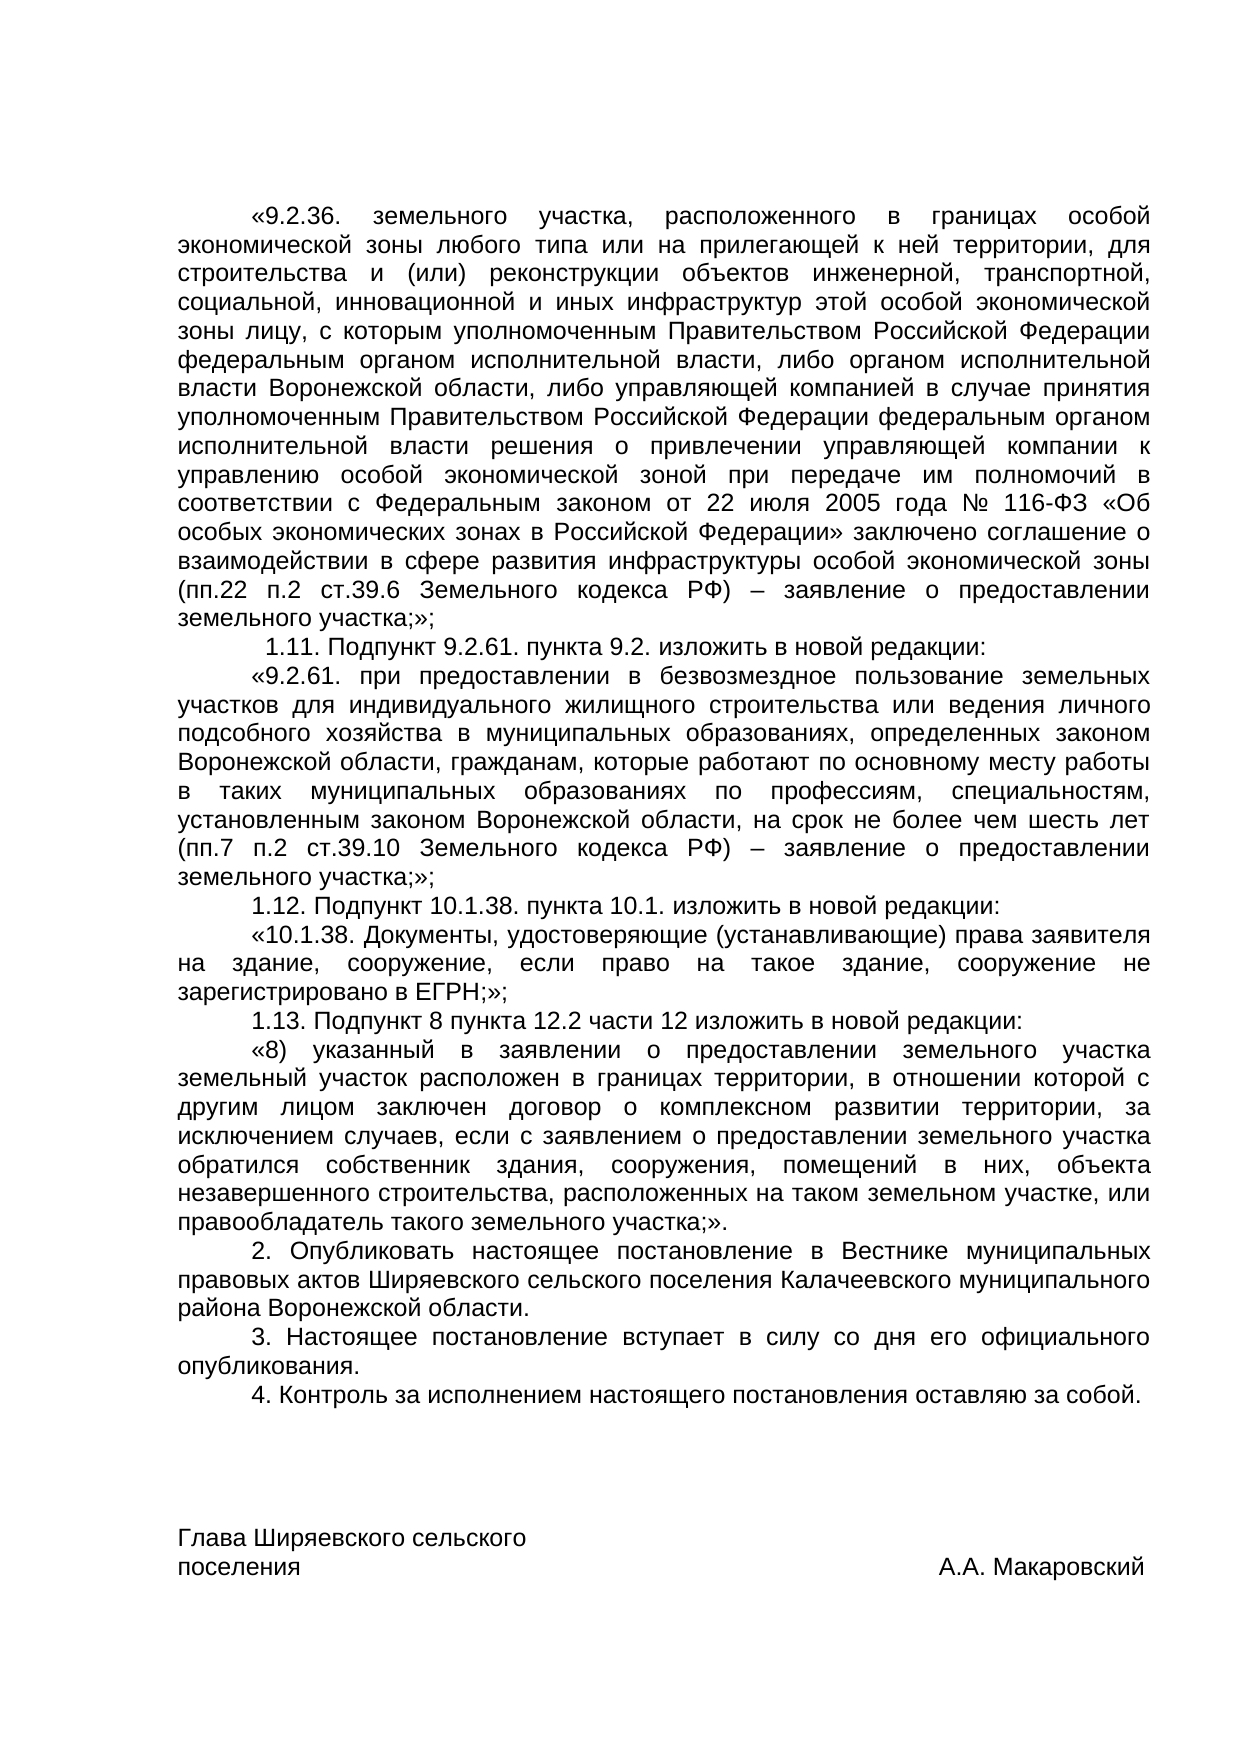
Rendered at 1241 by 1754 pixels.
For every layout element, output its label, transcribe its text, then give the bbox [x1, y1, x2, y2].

text «10.1.38. Документы, удостоверяющие (устанавливающие) права заявителя на здание, сооружение, если право на такое здание, сооружение не зарегистрировано в ЕГРН;»; [177, 919, 1152, 1006]
text «9.2.61. при предоставлении в безвозмездное пользование земельных участков для индивидуального жилищного строительства или ведения личного подсобного хозяйства в муниципальных образованиях, определенных законом Воронежской области, гражданам, которые работают по основному месту работы в таких муниципальных образованиях по профессиям, специальностям, установленным законом Воронежской области, на срок не более чем шесть лет (пп.7 п.2 ст.39.10 Земельного кодекса РФ) – заявление о предоставлении земельного участка;»; [177, 661, 1152, 891]
text «8) указанный в заявлении о предоставлении земельного участка земельный участок расположен в границах территории, в отношении которой с другим лицом заключен договор о комплексном развитии территории, за исключением случаев, если с заявлением о предоставлении земельного участка обратился собственник здания, сооружения, помещений в них, объекта незавершенного строительства, расположенных на таком земельном участке, или правообладатель такого земельного участка;». [177, 1034, 1152, 1236]
text 1.11. Подпункт 9.2.61. пункта 9.2. изложить в новой редакции: [177, 632, 1152, 661]
text поселения А.А. Макаровский [177, 1552, 1152, 1581]
text 4. Контроль за исполнением настоящего постановления оставляю за собой. [177, 1379, 1152, 1408]
text 2. Опубликовать настоящее постановление в Вестнике муниципальных правовых актов Ширяевского сельского поселения Калачеевского муниципального района Воронежской области. [177, 1236, 1152, 1322]
text 1.13. Подпункт 8 пункта 12.2 части 12 изложить в новой редакции: [177, 1006, 1152, 1034]
text 1.12. Подпункт 10.1.38. пункта 10.1. изложить в новой редакции: [177, 891, 1152, 919]
text «9.2.36. земельного участка, расположенного в границах особой экономической зоны любого типа или на прилегающей к ней территории, для строительства и (или) реконструкции объектов инженерной, транспортной, социальной, инновационной и иных инфраструктур этой особой экономической зоны лицу, с которым уполномоченным Правительством Российской Федерации федеральным органом исполнительной власти, либо органом исполнительной власти Воронежской области, либо управляющей компанией в случае принятия уполномоченным Правительством Российской Федерации федеральным органом исполнительной власти решения о привлечении управляющей компании к управлению особой экономической зоной при передаче им полномочий в соответствии с Федеральным законом от 22 июля 2005 года № 116-ФЗ «Об особых экономических зонах в Российской Федерации» заключено соглашение о взаимодействии в сфере развития инфраструктуры особой экономической зоны (пп.22 п.2 ст.39.6 Земельного кодекса РФ) – заявление о предоставлении земельного участка;»; [177, 201, 1152, 632]
text 3. Настоящее постановление вступает в силу со дня его официального опубликования. [177, 1322, 1152, 1379]
text Глава Ширяевского сельского [177, 1523, 1152, 1552]
